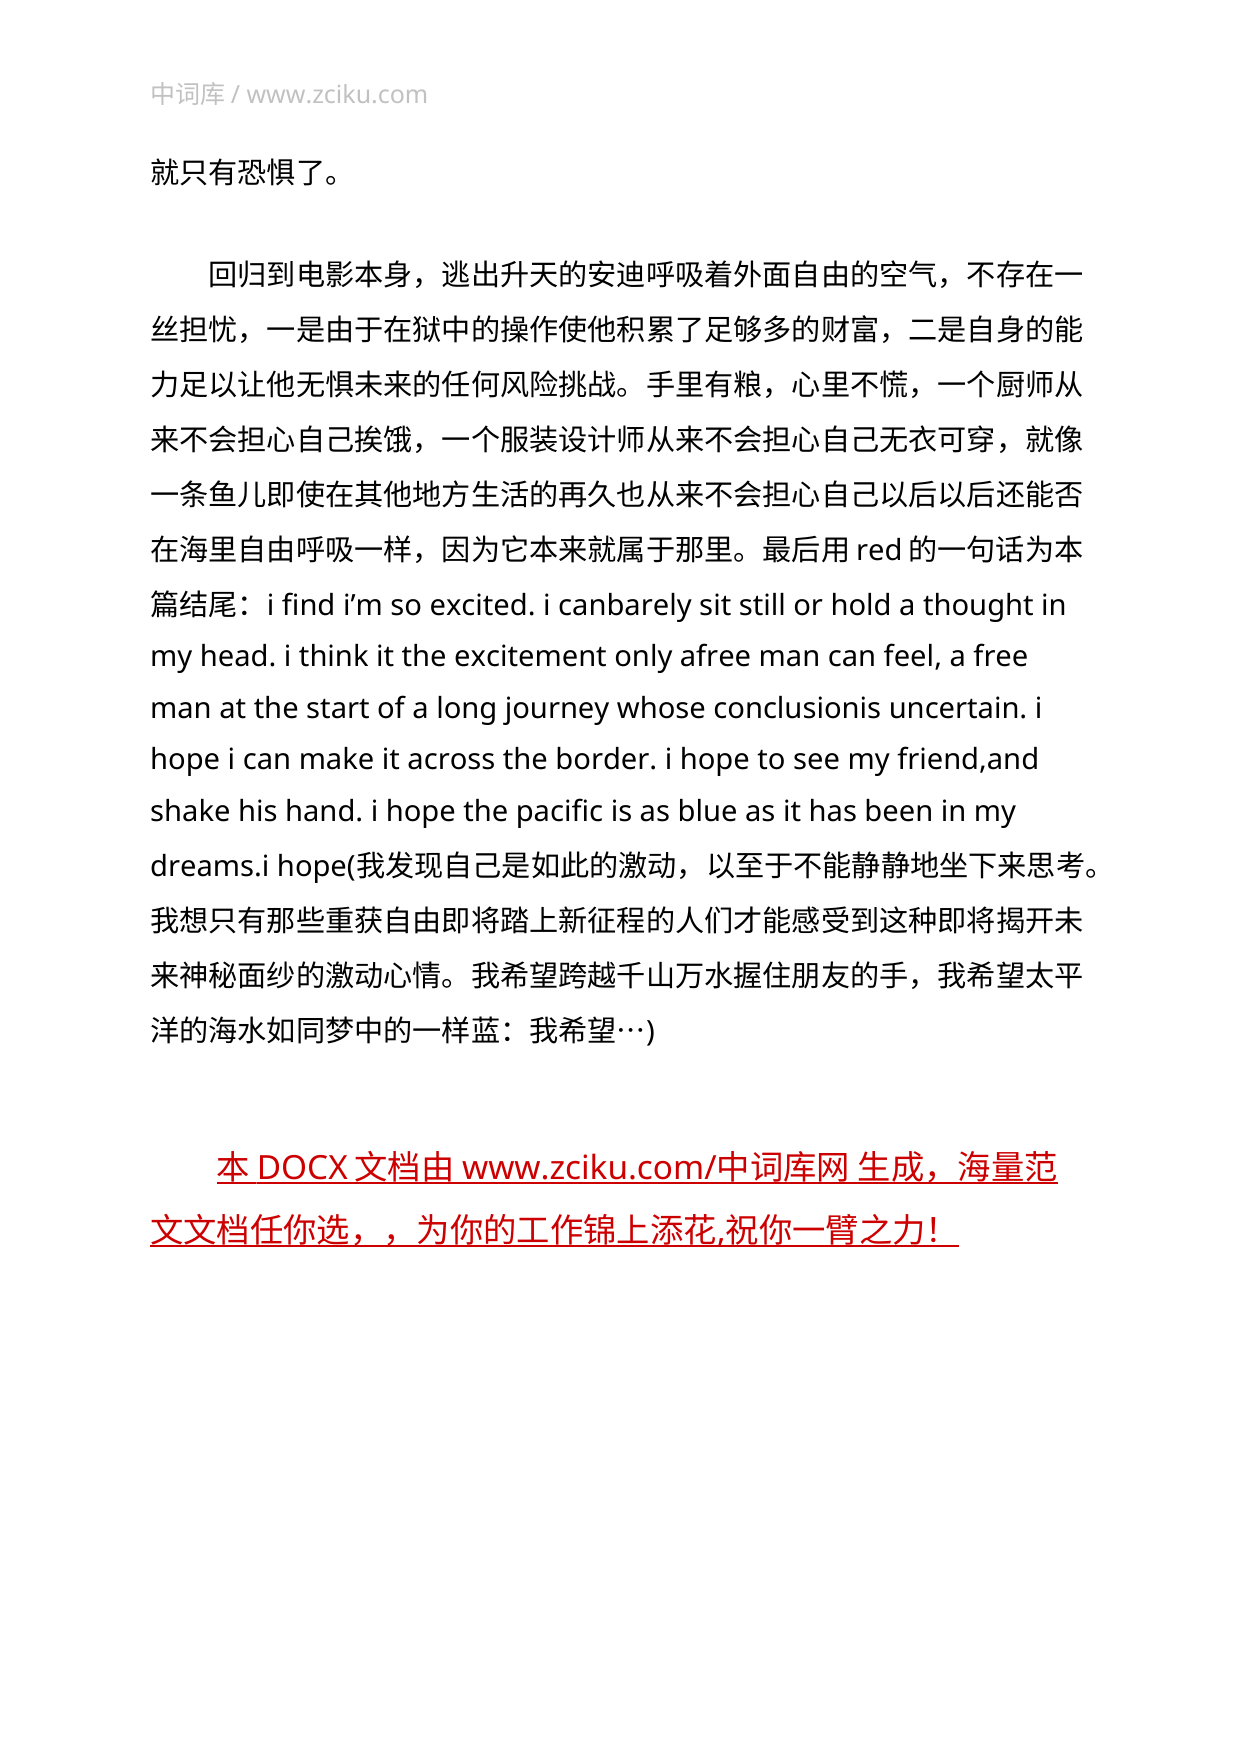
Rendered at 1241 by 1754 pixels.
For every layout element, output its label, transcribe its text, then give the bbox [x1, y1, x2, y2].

text 本DOCX文档由 www.zciku.com/中词库网 生成，海量范文文档任你选，，为你的工作锦上添花,祝你一臂之力！ [150, 1141, 1090, 1252]
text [150, 150, 1090, 192]
text 回归到电影本身，逃出升天的安迪呼吸着外面自由的空气，不存在一丝担忧，一是由于在狱中的操作使他积累了足够多的财富，二是自身的能力足以让他无惧未来的任何风险挑战。手里有粮，心里不慌，一个厨师从来不会担心自己挨饿，一个服装设计师从来不会担心自己无衣可穿，就像一条鱼儿即使在其他地方生活的再久也从来不会担心自己以后以后还能否在海里自由呼吸一样，因为它本来就属于那里。最后用red的一句话为本篇结尾：i find i’m so excited. i canbarely sit still or hold a thought in my head. i think it the excitement only afree man can feel, a free man at the start of a long journey whose conclusionis uncertain. i hope i can make it across the border. i hope to see my friend,and shake his hand. i hope the pacific is as blue as it has been in my dreams.i hope(我发现自己是如此的激动，以至于不能静静地坐下来思考。我想只有那些重获自由即将踏上新征程的人们才能感受到这种即将揭开未来神秘面纱的激动心情。我希望跨越千山万水握住朋友的手，我希望太平洋的海水如同梦中的一样蓝：我希望…) [150, 252, 1090, 1050]
